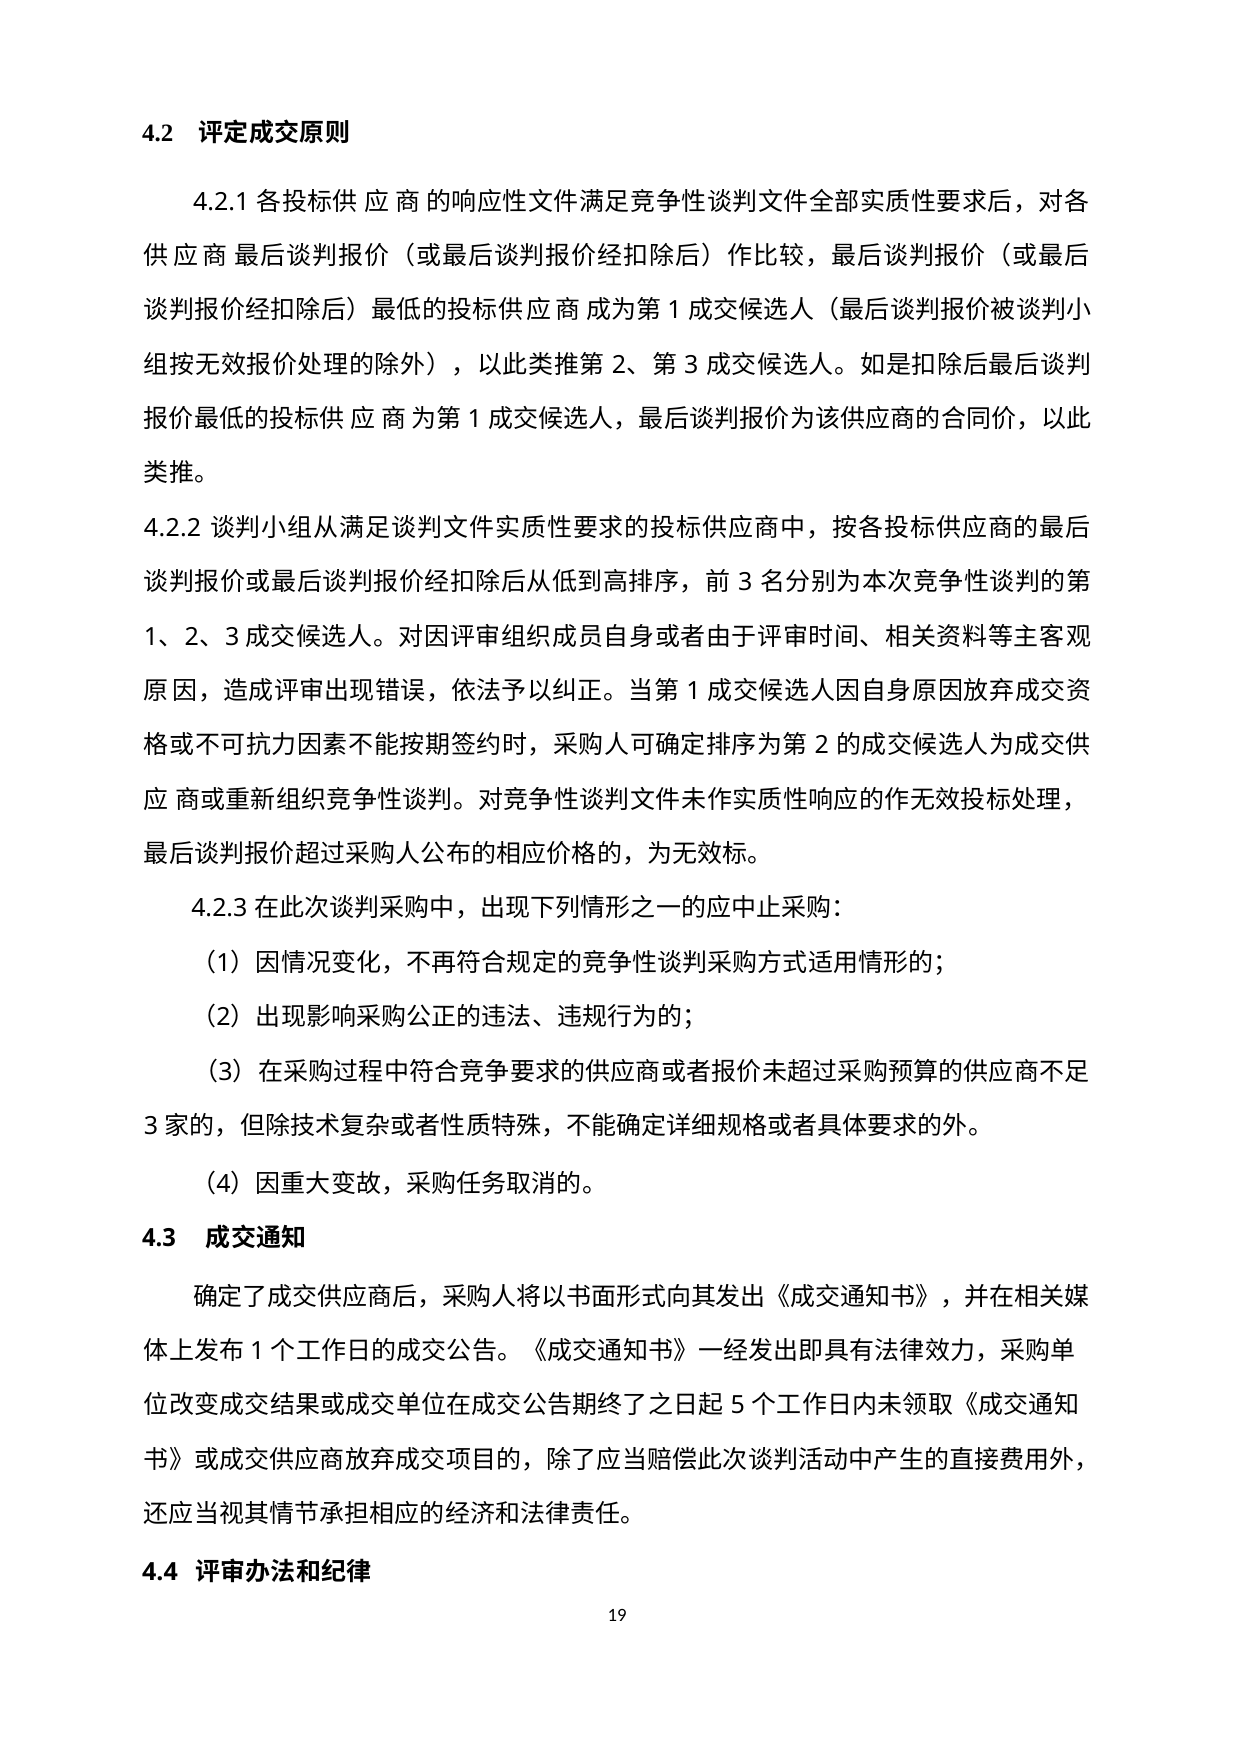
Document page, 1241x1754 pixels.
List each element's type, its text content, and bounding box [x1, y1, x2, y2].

text （2）出现影响采购公正的违法、违规行为的； [191, 997, 1103, 1033]
text （4）因重大变故，采购任务取消的。 4.3 成交通知 [142, 1163, 607, 1254]
subtitle 4.2 评定成交原则 [142, 112, 1103, 149]
text （3）在采购过程中符合竞争要求的供应商或者报价未超过采购预算的供应商不足 3 家的，但除技术复杂或者性质特殊，不能确定详细规格或者具体要求的外。 [144, 1051, 1092, 1142]
subtitle 4.4 评审办法和纪律 [142, 1552, 1103, 1588]
text （1）因情况变化，不再符合规定的竞争性谈判采购方式适用情形的； [191, 942, 1103, 978]
text 4.2.1 各投标供 应 商 的响应性文件满足竞争性谈判文件全部实质性要求后，对各供应商 最后谈判报价（或最后谈判报价经扣除后）作比较，最后谈判报价（或最后谈判报价经扣除后）最低的投标供应商 成为第 1 成交候选人（最后谈判报价被谈判小组按无效报价处理的除外），以此类推第 2、第 3 成交候选人。如是扣除后最后谈判报价最低的投标供 应 商 为第 1 成交候选人，最后谈判报价为该供应商的合同价，以此类推。 [144, 181, 1091, 489]
text 4.2.3 在此次谈判采购中，出现下列情形之一的应中止采购： [191, 888, 1103, 924]
text 确定了成交供应商后，采购人将以书面形式向其发出《成交通知书》，并在相关媒体上发布 1 个工作日的成交公告。《成交通知书》一经发出即具有法律效力，采购单位改变成交结果或成交单位在成交公告期终了之日起 5 个工作日内未领取《成交通知书》或成交供应商放弃成交项目的，除了应当赔偿此次谈判活动中产生的直接费用外，还应当视其情节承担相应的经济和法律责任。 [144, 1276, 1092, 1530]
text 4.2.2 谈判小组从满足谈判文件实质性要求的投标供应商中，按各投标供应商的最后谈判报价或最后谈判报价经扣除后从低到高排序，前 3 名分别为本次竞争性谈判的第1、2、3成交候选人。对因评审组织成员自身或者由于评审时间、相关资料等主客观原因，造成评审出现错误，依法予以纠正。当第 1 成交候选人因自身原因放弃成交资格或不可抗力因素不能按期签约时，采购人可确定排序为第 2 的成交候选人为成交供 应 商或重新组织竞争性谈判。对竞争性谈判文件未作实质性响应的作无效投标处理，最后谈判报价超过采购人公布的相应价格的，为无效标。 [144, 507, 1091, 870]
